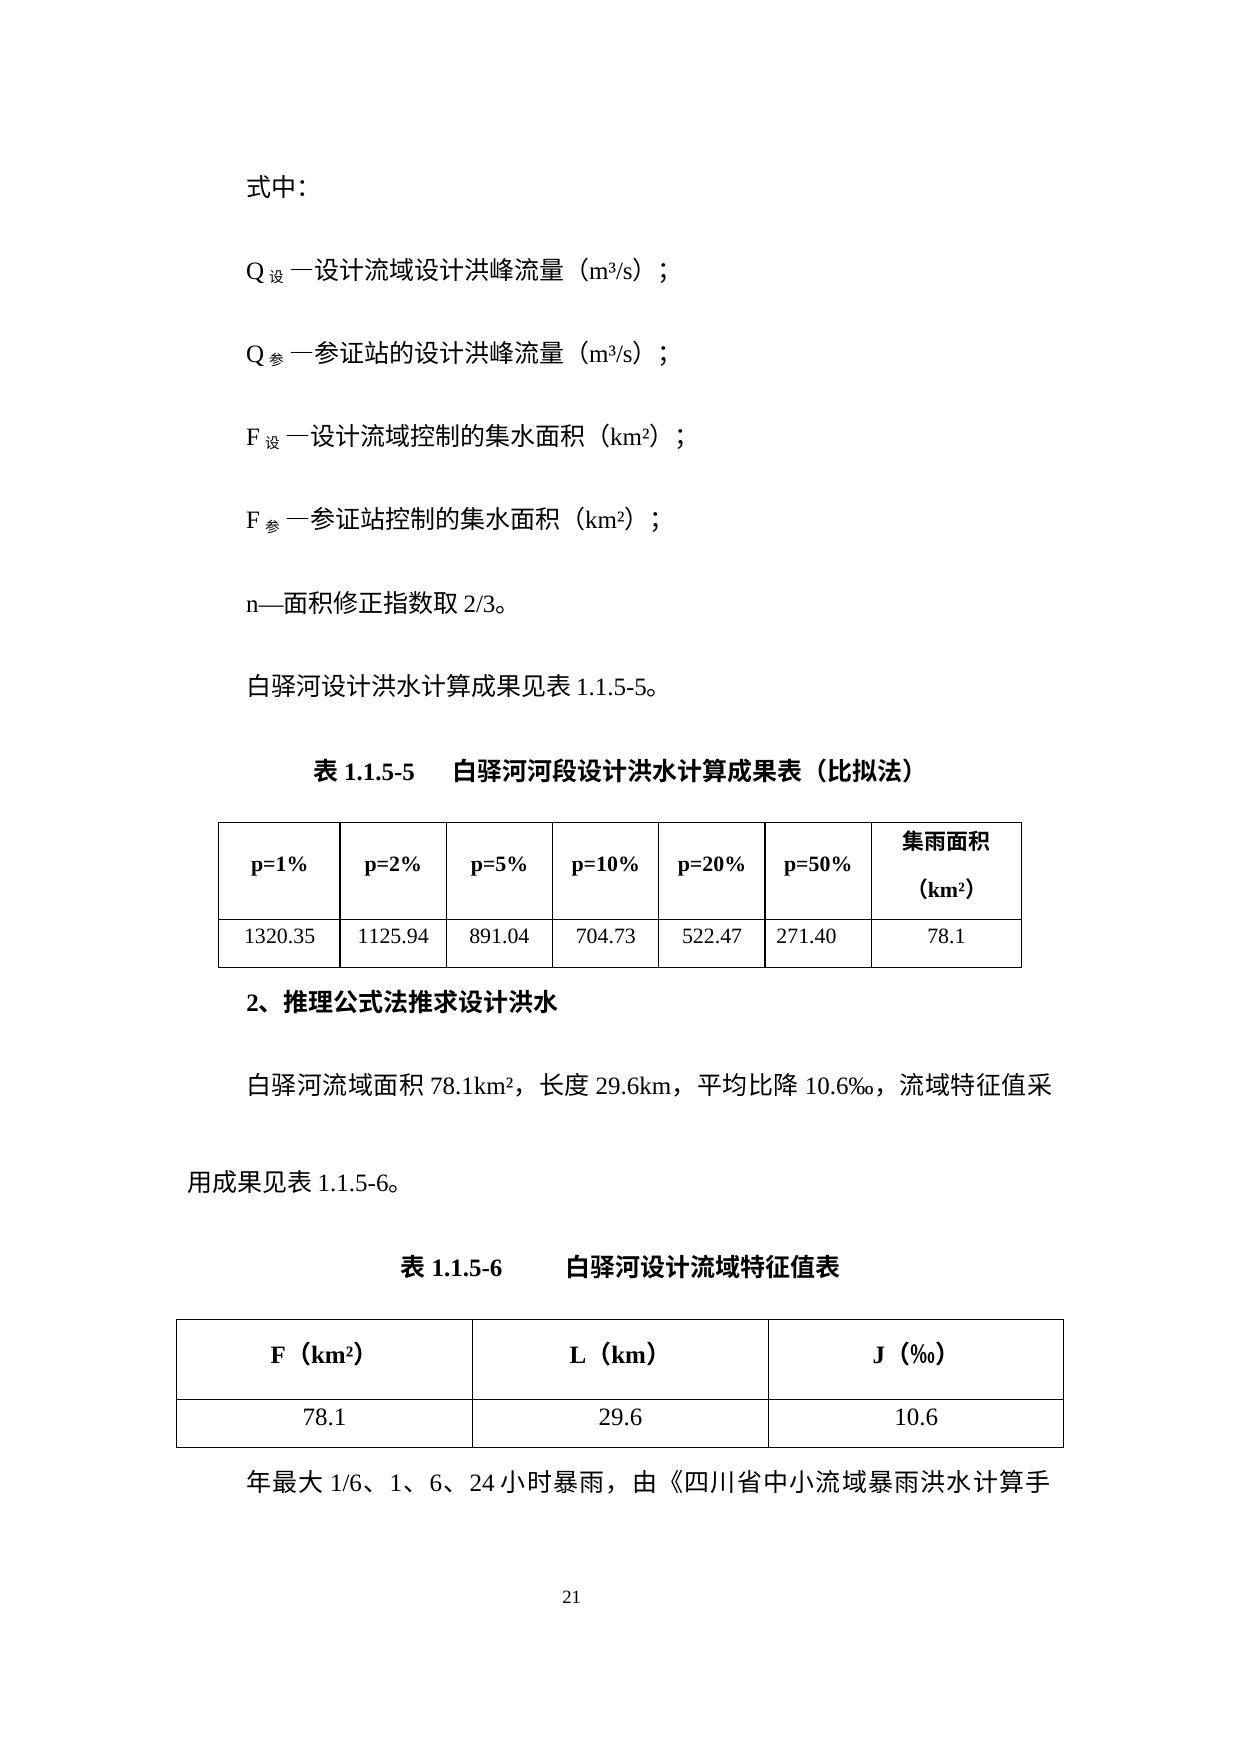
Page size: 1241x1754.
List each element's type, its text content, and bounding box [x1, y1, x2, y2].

table_header F（km²） [177, 1320, 472, 1399]
table_cell 78.1 [177, 1400, 472, 1447]
table_cell 271.40 [766, 920, 871, 967]
text Q设 —设计流域设计洪峰流量（m³/s）； [187, 236, 1053, 301]
text 白驿河流域面积78.1km²，长度29.6km，平均比降10.6‰，流域特征值采用成果见表1.1.5-6。 [187, 1051, 1053, 1213]
table_header L（km） [473, 1320, 768, 1399]
table_header p=2% [341, 823, 446, 919]
table_header p=10% [553, 823, 658, 919]
text F设 —设计流域控制的集水面积（km²）； [187, 402, 1053, 467]
table_cell 10.6 [769, 1400, 1063, 1447]
table_header p=5% [447, 823, 552, 919]
text n—面积修正指数取2/3。 [187, 569, 1053, 634]
text Q参 —参证站的设计洪峰流量（m³/s）； [187, 319, 1053, 384]
table_cell 29.6 [473, 1400, 768, 1447]
text 白驿河设计洪水计算成果见表1.1.5-5。 [187, 652, 1053, 717]
table_cell 1125.94 [341, 920, 446, 967]
table_header 集雨面积（km²） [872, 823, 1021, 919]
table_cell 1320.35 [219, 920, 339, 967]
table_header J（‰） [769, 1320, 1063, 1399]
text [187, 1448, 1053, 1513]
text 2、推理公式法推求设计洪水 [187, 968, 1053, 1033]
table_header p=1% [219, 823, 339, 919]
table_cell 522.47 [659, 920, 764, 967]
table_cell 704.73 [553, 920, 658, 967]
table_cell 78.1 [872, 920, 1021, 967]
table_cell 891.04 [447, 920, 552, 967]
text 表 1.1.5-6 白驿河设计流域特征值表 [187, 1233, 1053, 1298]
text F参 —参证站控制的集水面积（km²）； [187, 486, 1053, 551]
text 表 1.1.5-5 白驿河河段设计洪水计算成果表（比拟法） [187, 737, 1053, 802]
table_header p=20% [659, 823, 764, 919]
text 式中： [187, 153, 1053, 218]
table_header p=50% [766, 823, 871, 919]
